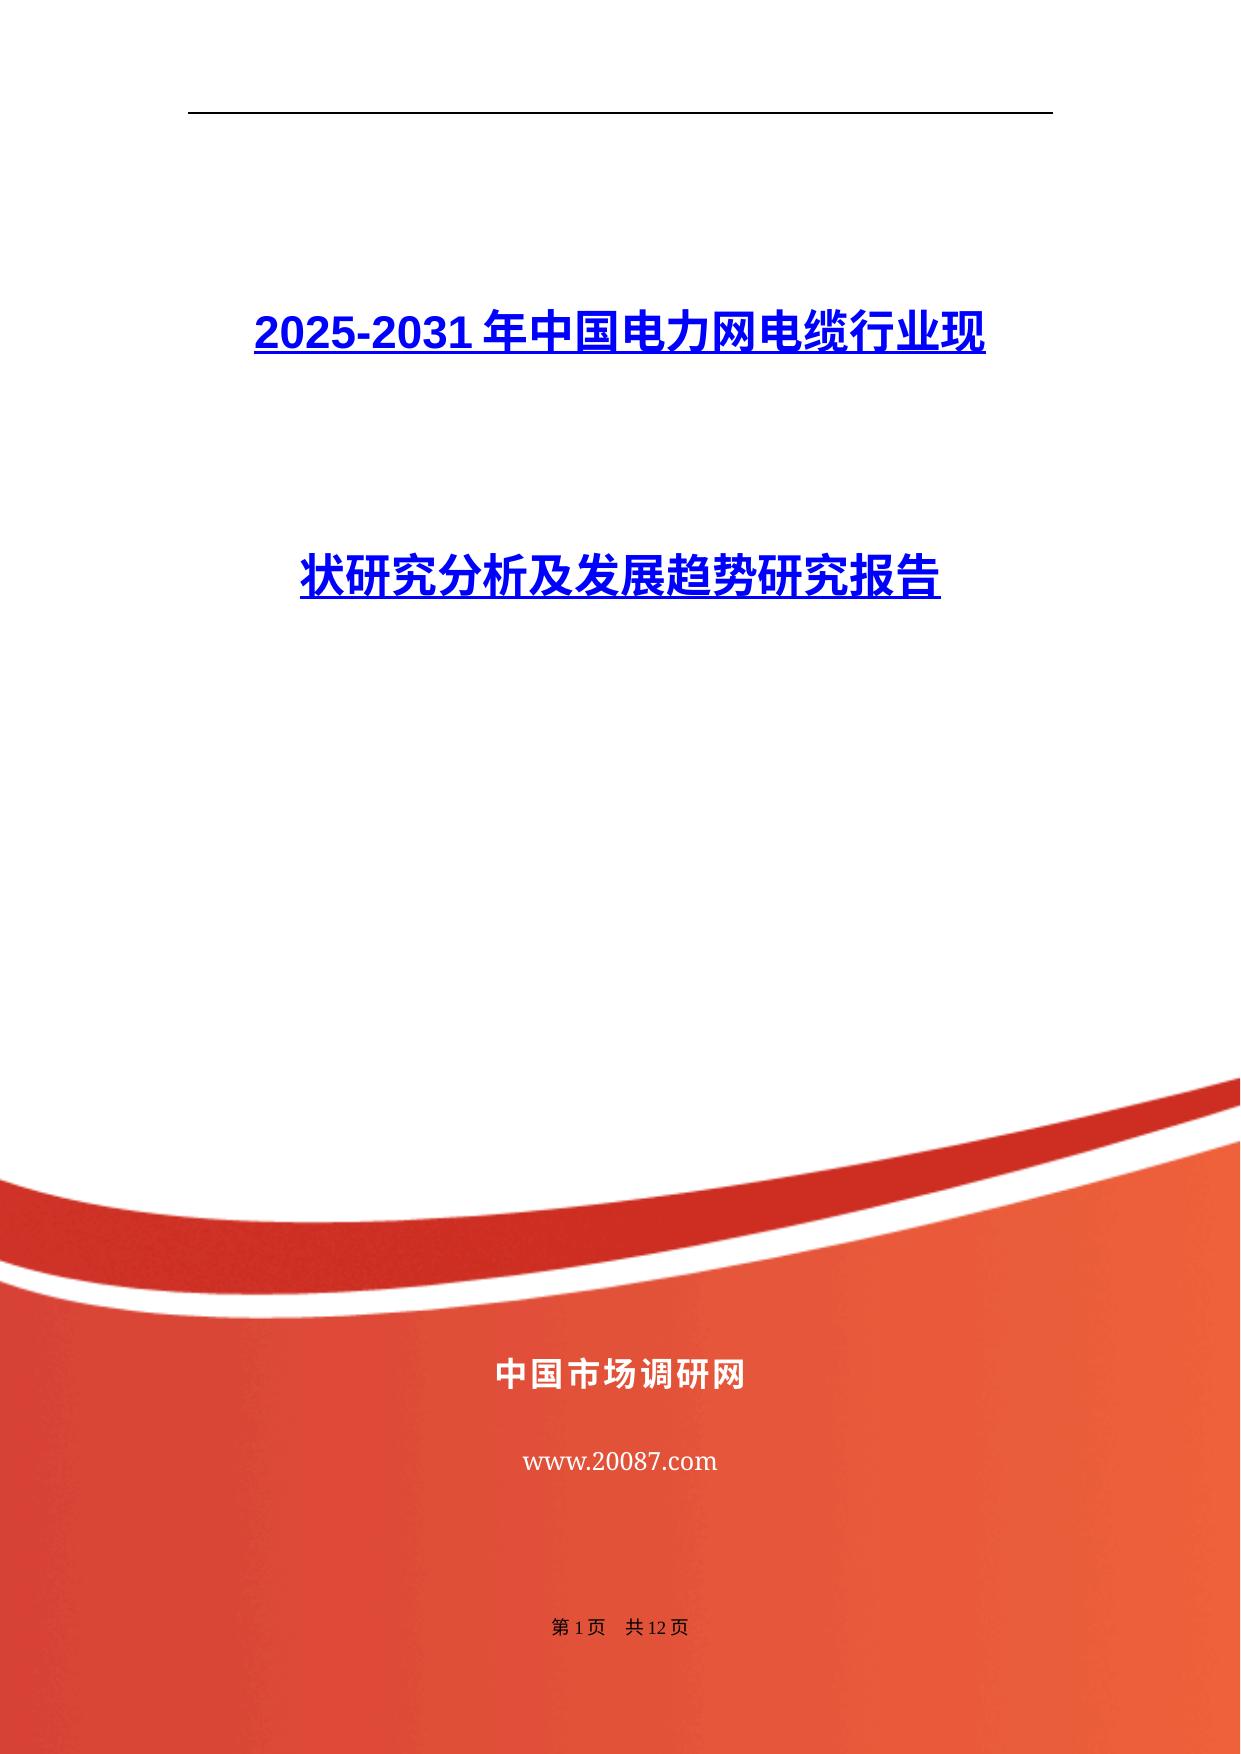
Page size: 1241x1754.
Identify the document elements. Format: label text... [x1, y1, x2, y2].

text www.20087.com [187, 1428, 1053, 1493]
table_header 2025-2031年中国电力网电缆行业现状研究分析及发展趋势研究报告 [188, 207, 1053, 773]
subtitle 中国市场调研网 [187, 1339, 1053, 1404]
picture [0, 1006, 1241, 1754]
